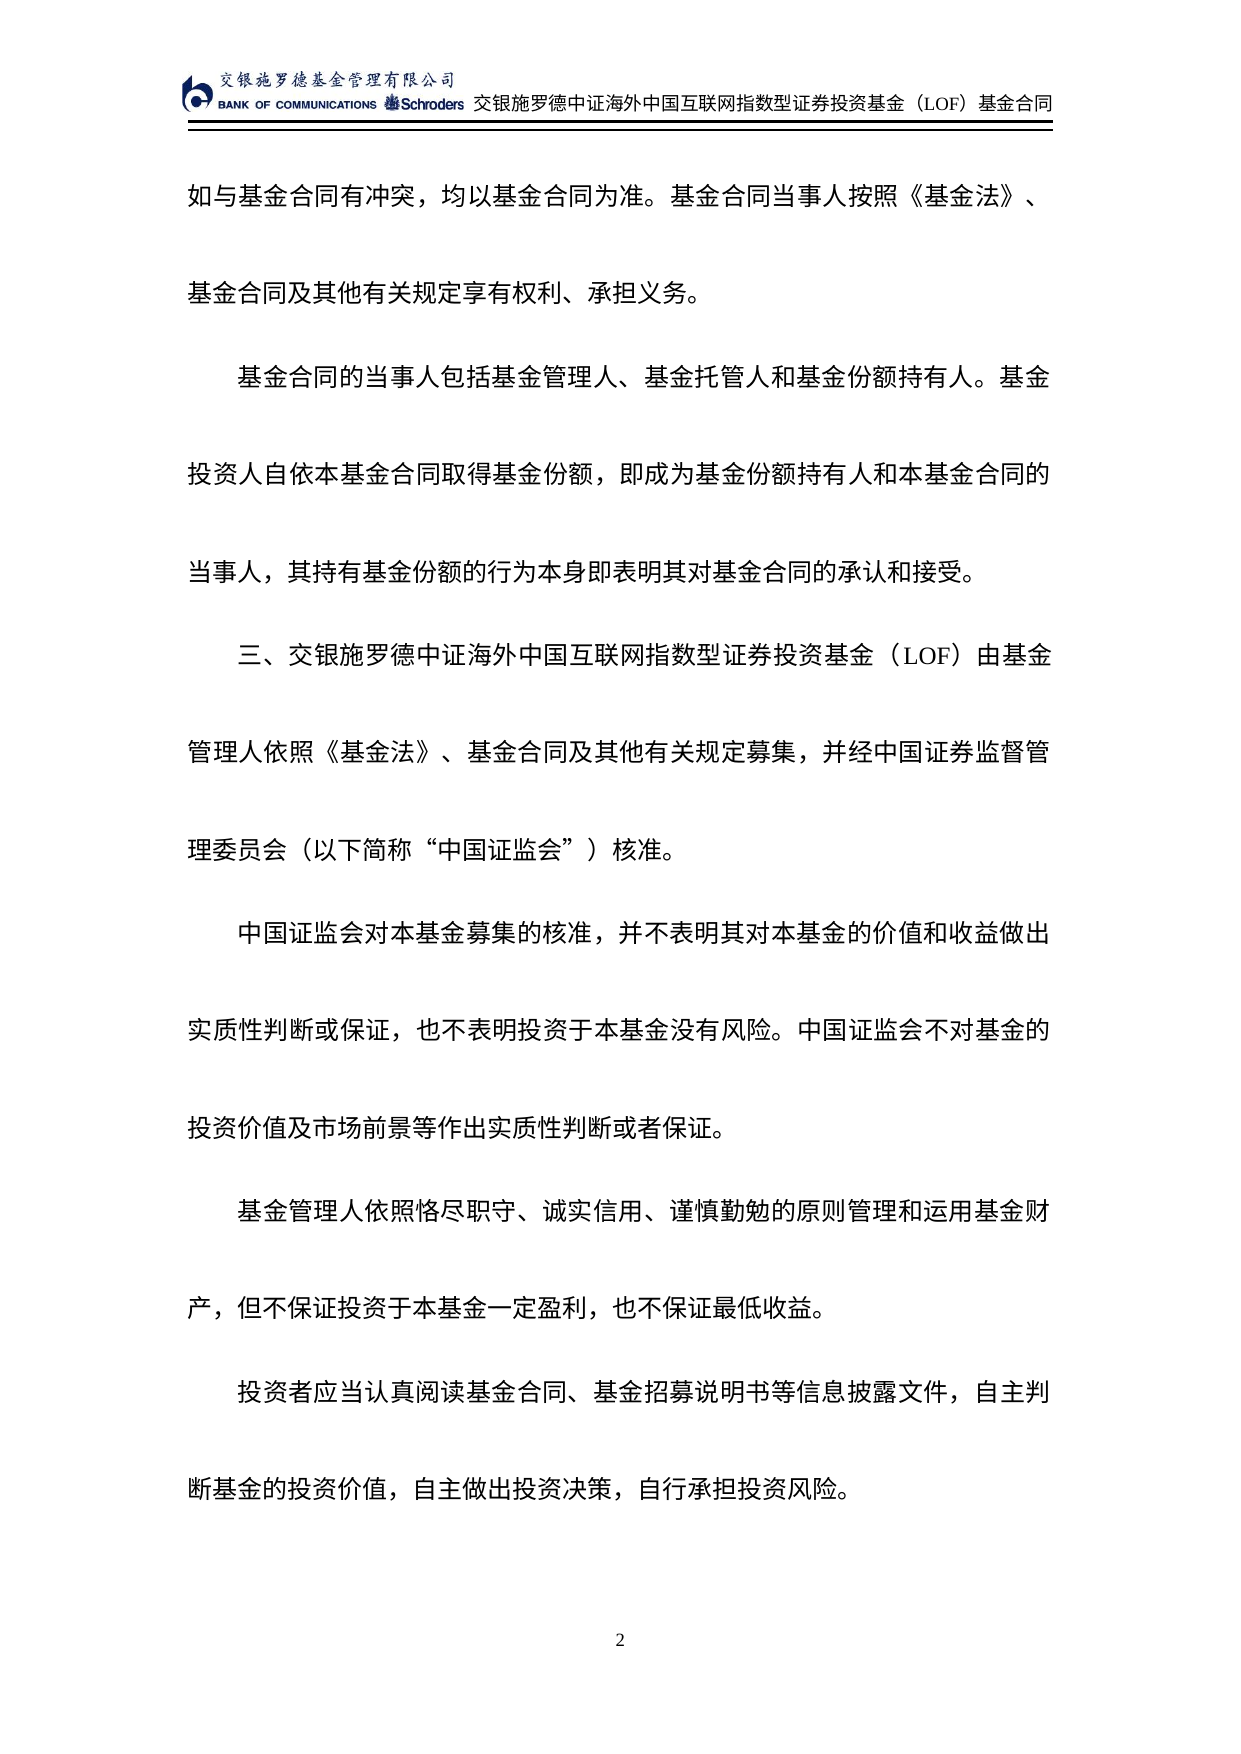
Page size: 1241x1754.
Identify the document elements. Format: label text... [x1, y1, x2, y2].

text 中国证监会对本基金募集的核准，并不表明其对本基金的价值和收益做出实质性判断或保证，也不表明投资于本基金没有风险。中国证监会不对基金的投资价值及市场前景等作出实质性判断或者保证。 [187, 899, 1053, 1159]
text 三、交银施罗德中证海外中国互联网指数型证券投资基金（LOF）由基金管理人依照《基金法》、基金合同及其他有关规定募集，并经中国证券监督管理委员会（以下简称“中国证监会”）核准。 [187, 621, 1053, 881]
picture [182, 71, 464, 112]
text 基金管理人依照恪尽职守、诚实信用、谨慎勤勉的原则管理和运用基金财产，但不保证投资于本基金一定盈利，也不保证最低收益。 [187, 1177, 1053, 1339]
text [187, 162, 1053, 324]
text 基金合同的当事人包括基金管理人、基金托管人和基金份额持有人。基金投资人自依本基金合同取得基金份额，即成为基金份额持有人和本基金合同的当事人，其持有基金份额的行为本身即表明其对基金合同的承认和接受。 [187, 343, 1053, 603]
text 投资者应当认真阅读基金合同、基金招募说明书等信息披露文件，自主判断基金的投资价值，自主做出投资决策，自行承担投资风险。 [187, 1358, 1053, 1520]
